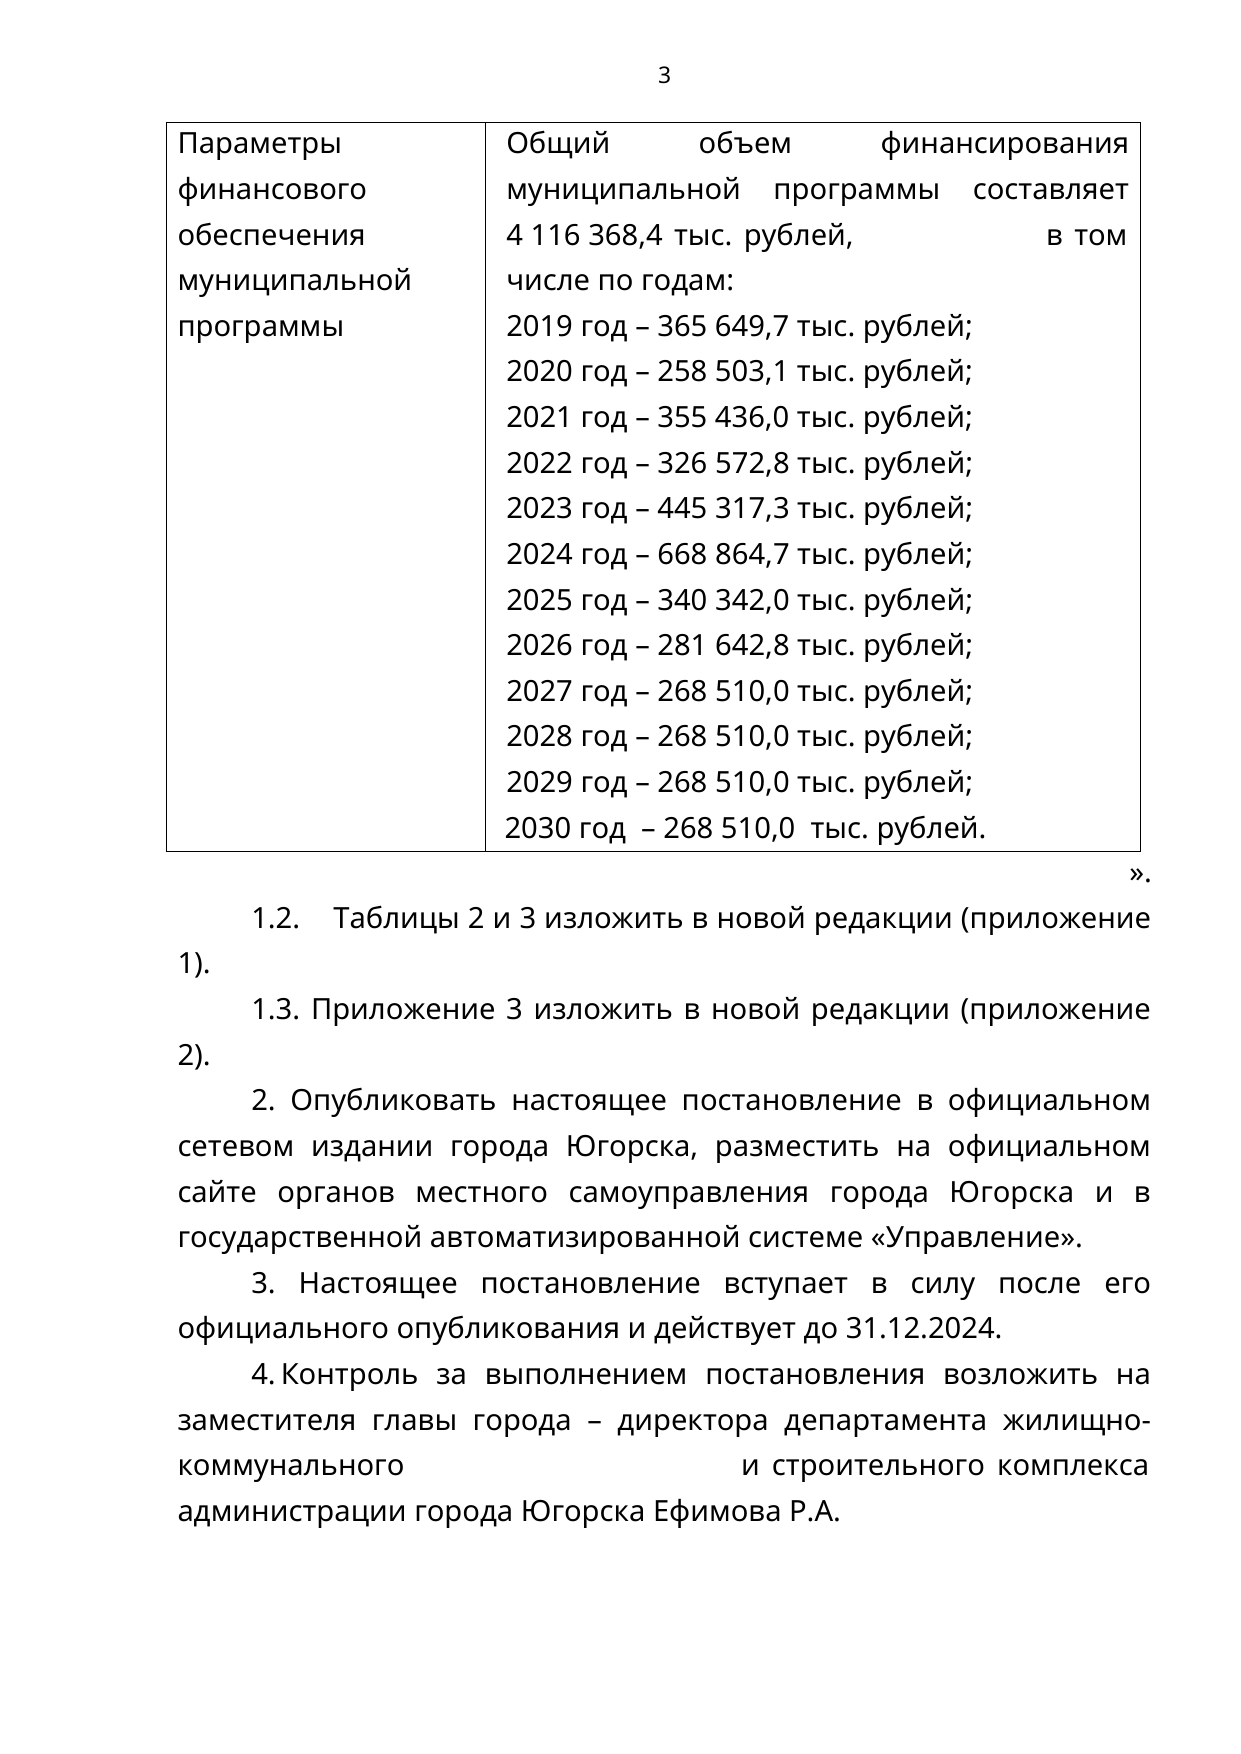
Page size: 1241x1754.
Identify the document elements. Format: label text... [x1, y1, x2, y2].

text 1.3. Приложение 3 изложить в новой редакции (приложение 2). [177, 988, 1152, 1074]
table_header Параметры финансового обеспечения муниципальной программы [167, 123, 485, 851]
text ». [177, 852, 1152, 891]
text 4. Контроль за выполнением постановления возложить на заместителя главы города – директора департамента жилищно-коммунального и строительного комплекса администрации города Югорска Ефимова Р.А. [177, 1353, 1152, 1530]
text 3. Настоящее постановление вступает в силу после его официального опубликования и действует до 31.12.2024. [177, 1262, 1152, 1347]
table_header Общий объем финансирования муниципальной программы составляет 4 116 368,4 тыс. рублей, в том числе по годам: 2019 год – 365 649,7 тыс. рублей; 2020 год – 258 503,1 тыс. рублей; 2021 год – 355 436,0 тыс. рублей; 2022 год – 326 572,8 тыс. рублей; 2023 год – 445 317,3 тыс. рублей; 2024 год – 668 864,7 тыс. рублей; 2025 год – 340 342,0 тыс. рублей; 2026 год – 281 642,8 тыс. рублей; 2027 год – 268 510,0 тыс. рублей; 2028 год – 268 510,0 тыс. рублей; 2029 год – 268 510,0 тыс. рублей; 2030 год – 268 510,0 тыс. рублей. [486, 123, 1140, 851]
text 1.2. Таблицы 2 и 3 изложить в новой редакции (приложение 1). [177, 897, 1152, 982]
text 2. Опубликовать настоящее постановление в официальном сетевом издании города Югорска, разместить на официальном сайте органов местного самоуправления города Югорска и в государственной автоматизированной системе «Управление». [177, 1080, 1152, 1256]
